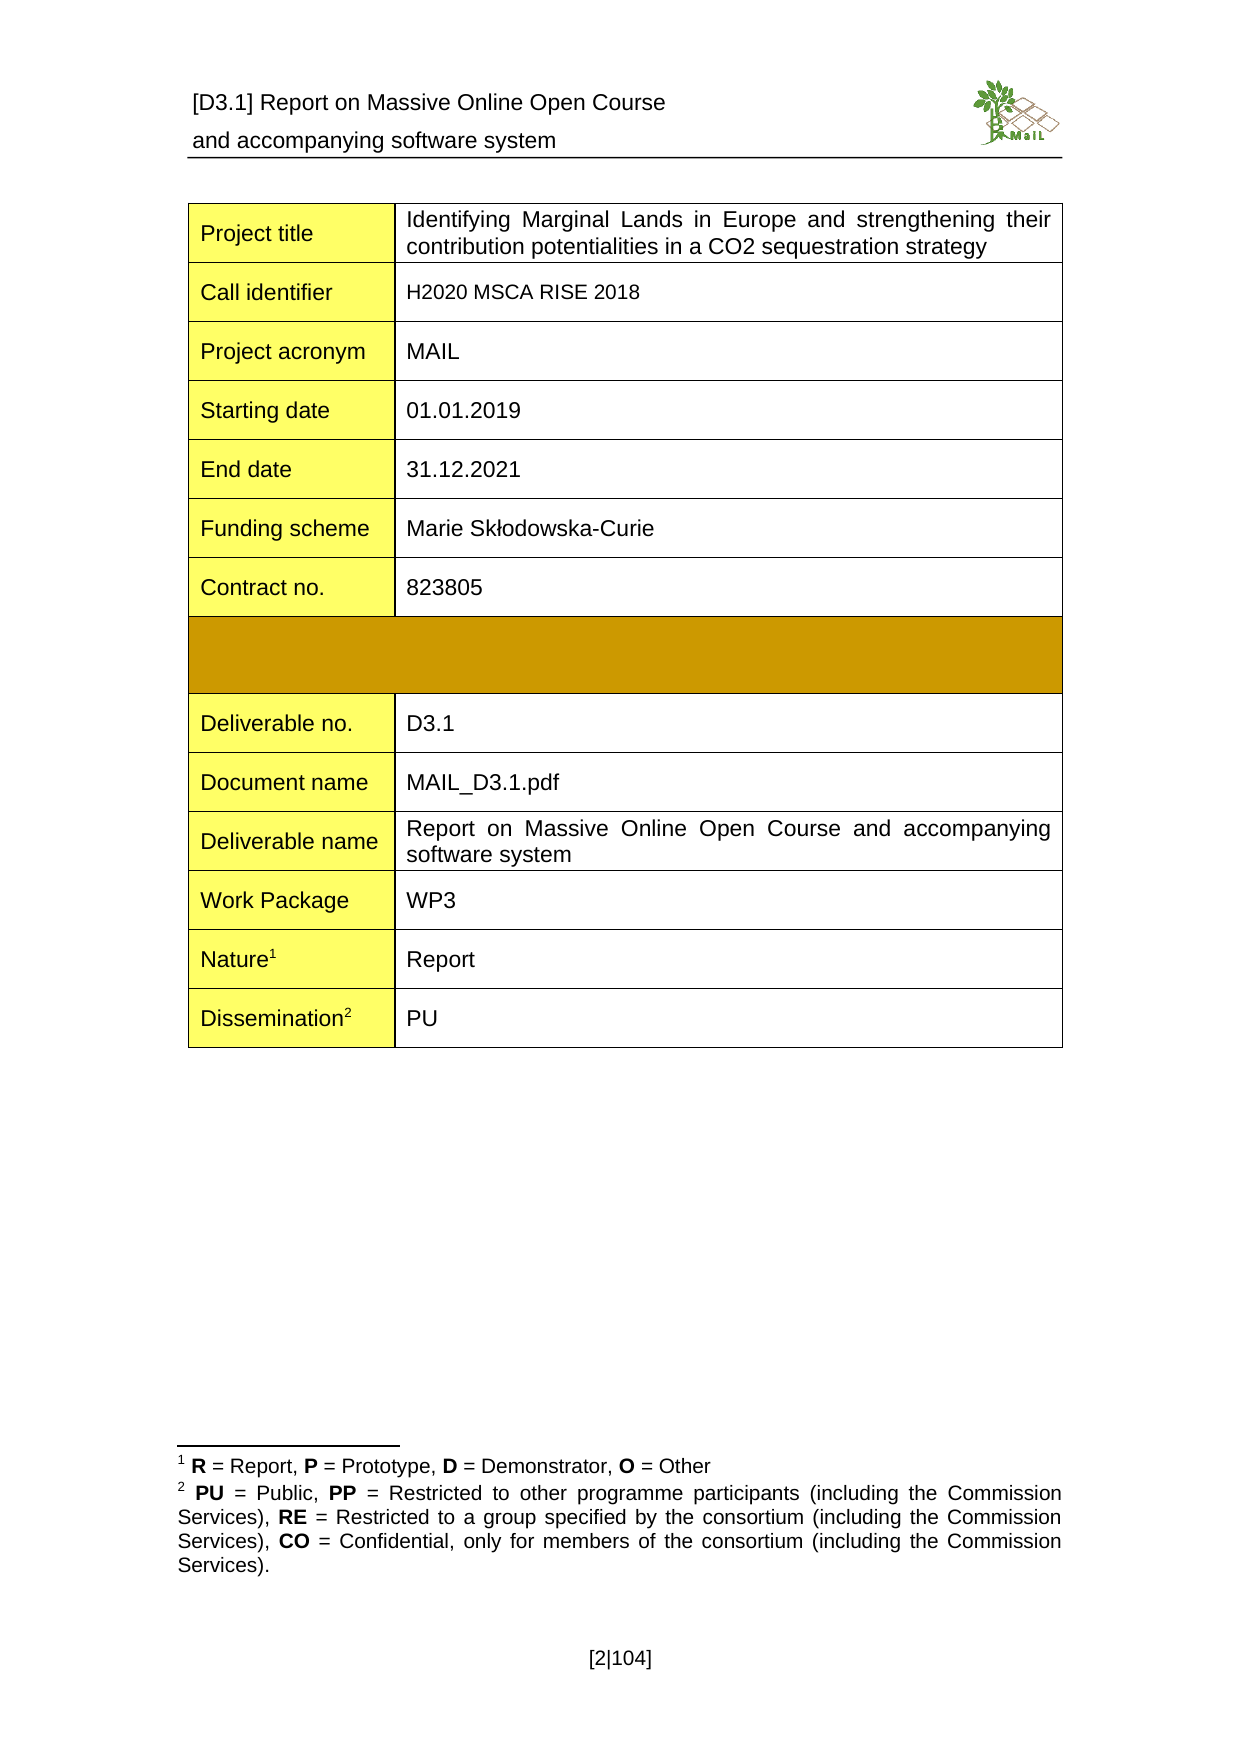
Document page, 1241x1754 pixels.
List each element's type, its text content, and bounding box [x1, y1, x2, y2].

table_header Project title [189, 204, 394, 262]
table_cell Document name [189, 753, 394, 811]
table_cell MAIL_D3.1.pdf [396, 753, 1062, 811]
table_cell [189, 617, 1062, 693]
table_cell Funding scheme [189, 499, 394, 557]
table_cell Call identifier [189, 263, 394, 321]
table_cell Marie Skłodowska-Curie [396, 499, 1062, 557]
table_cell Report [396, 930, 1062, 988]
table_cell MAIL [396, 322, 1062, 380]
table_cell Deliverable no. [189, 694, 394, 752]
table_cell 823805 [396, 558, 1062, 616]
table_cell Dissemination [189, 989, 394, 1047]
table_cell Contract no. [189, 558, 394, 616]
table_header Identifying Marginal Lands in Europe and strengthening their contribution potentialities in a CO2 sequestration strategy [396, 204, 1062, 262]
table_cell Work Package [189, 871, 394, 929]
table_cell D3.1 [396, 694, 1062, 752]
table_cell Report on Massive Online Open Course and accompanying software system [396, 812, 1062, 870]
table_cell WP3 [396, 871, 1062, 929]
table_cell End date [189, 440, 394, 498]
picture [971, 78, 1062, 147]
table_cell Starting date [189, 381, 394, 439]
table_cell Project acronym [189, 322, 394, 380]
table_cell Nature [189, 930, 394, 988]
table_cell PU [396, 989, 1062, 1047]
table_cell Deliverable name [189, 812, 394, 870]
table_cell H2020 MSCA RISE 2018 [396, 263, 1062, 321]
table_cell 31.12.2021 [396, 440, 1062, 498]
table_cell 01.01.2019 [396, 381, 1062, 439]
